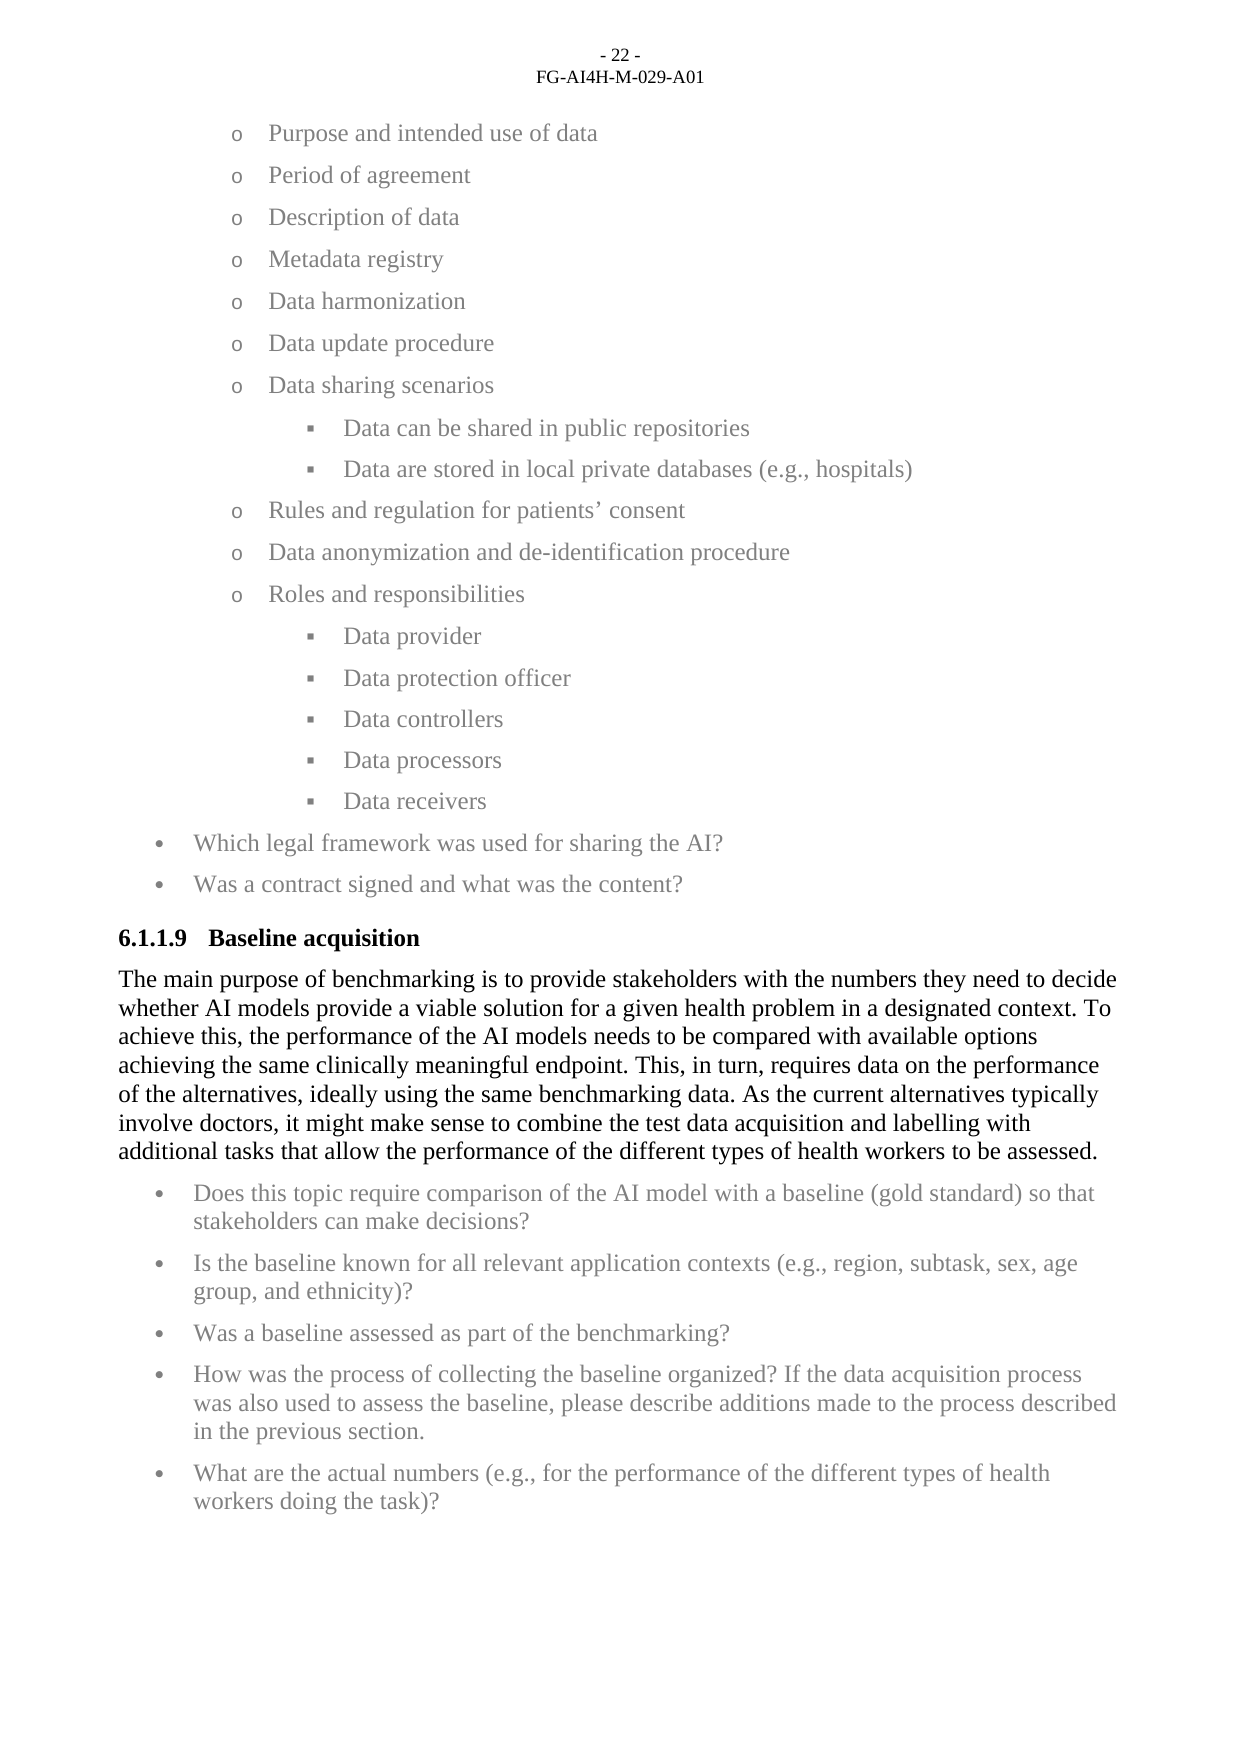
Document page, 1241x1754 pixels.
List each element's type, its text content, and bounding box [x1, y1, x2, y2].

list Metadata registry [231, 244, 1122, 274]
list Data controllers [306, 704, 1122, 733]
list Data processors [306, 745, 1122, 774]
list Purpose and intended use of data [231, 118, 1122, 148]
list Data harmonization [231, 286, 1122, 316]
list Data sharing scenarios [231, 371, 1122, 400]
list Description of data [231, 202, 1122, 232]
text The main purpose of benchmarking is to provide stakeholders with the numbers they need to decide whether AI models provide a viable solution for a given health problem in a designated context. To achieve this, the performance of the AI models needs to be compared with available options achieving the same clinically meaningful endpoint. This, in turn, requires data on the performance of the alternatives, ideally using the same benchmarking data. As the current alternatives typically involve doctors, it might make sense to combine the test data acquisition and labelling with additional tasks that allow the performance of the different types of health workers to be assessed. [118, 964, 1122, 1165]
list Data anonymization and de-identification procedure [231, 537, 1122, 567]
list Was a baseline assessed as part of the benchmarking? [156, 1318, 1122, 1346]
list Which legal framework was used for sharing the AI? [156, 828, 1122, 856]
list Data provider [306, 621, 1122, 650]
list Data are stored in local private databases (e.g., hospitals) [306, 454, 1122, 483]
subtitle Baseline acquisition [118, 923, 1122, 951]
list Roles and responsibilities [231, 579, 1122, 609]
list Rules and regulation for patients’ consent [231, 495, 1122, 525]
list What are the actual numbers (e.g., for the performance of the different types of health workers doing the task)? [156, 1458, 1122, 1515]
list Data receivers [306, 786, 1122, 815]
list Period of agreement [231, 160, 1122, 190]
list Is the baseline known for all relevant application contexts (e.g., region, subtask, sex, age group, and ethnicity)? [156, 1248, 1122, 1305]
list How was the process of collecting the baseline organized? If the data acquisition process was also used to assess the baseline, please describe additions made to the process described in the previous section. [156, 1359, 1122, 1445]
list Data can be shared in public repositories [306, 413, 1122, 441]
list Data protection officer [306, 663, 1122, 691]
list Data update procedure [231, 328, 1122, 358]
list Does this topic require comparison of the AI model with a baseline (gold standard) so that stakeholders can make decisions? [156, 1178, 1122, 1235]
list Was a contract signed and what was the content? [156, 869, 1122, 898]
